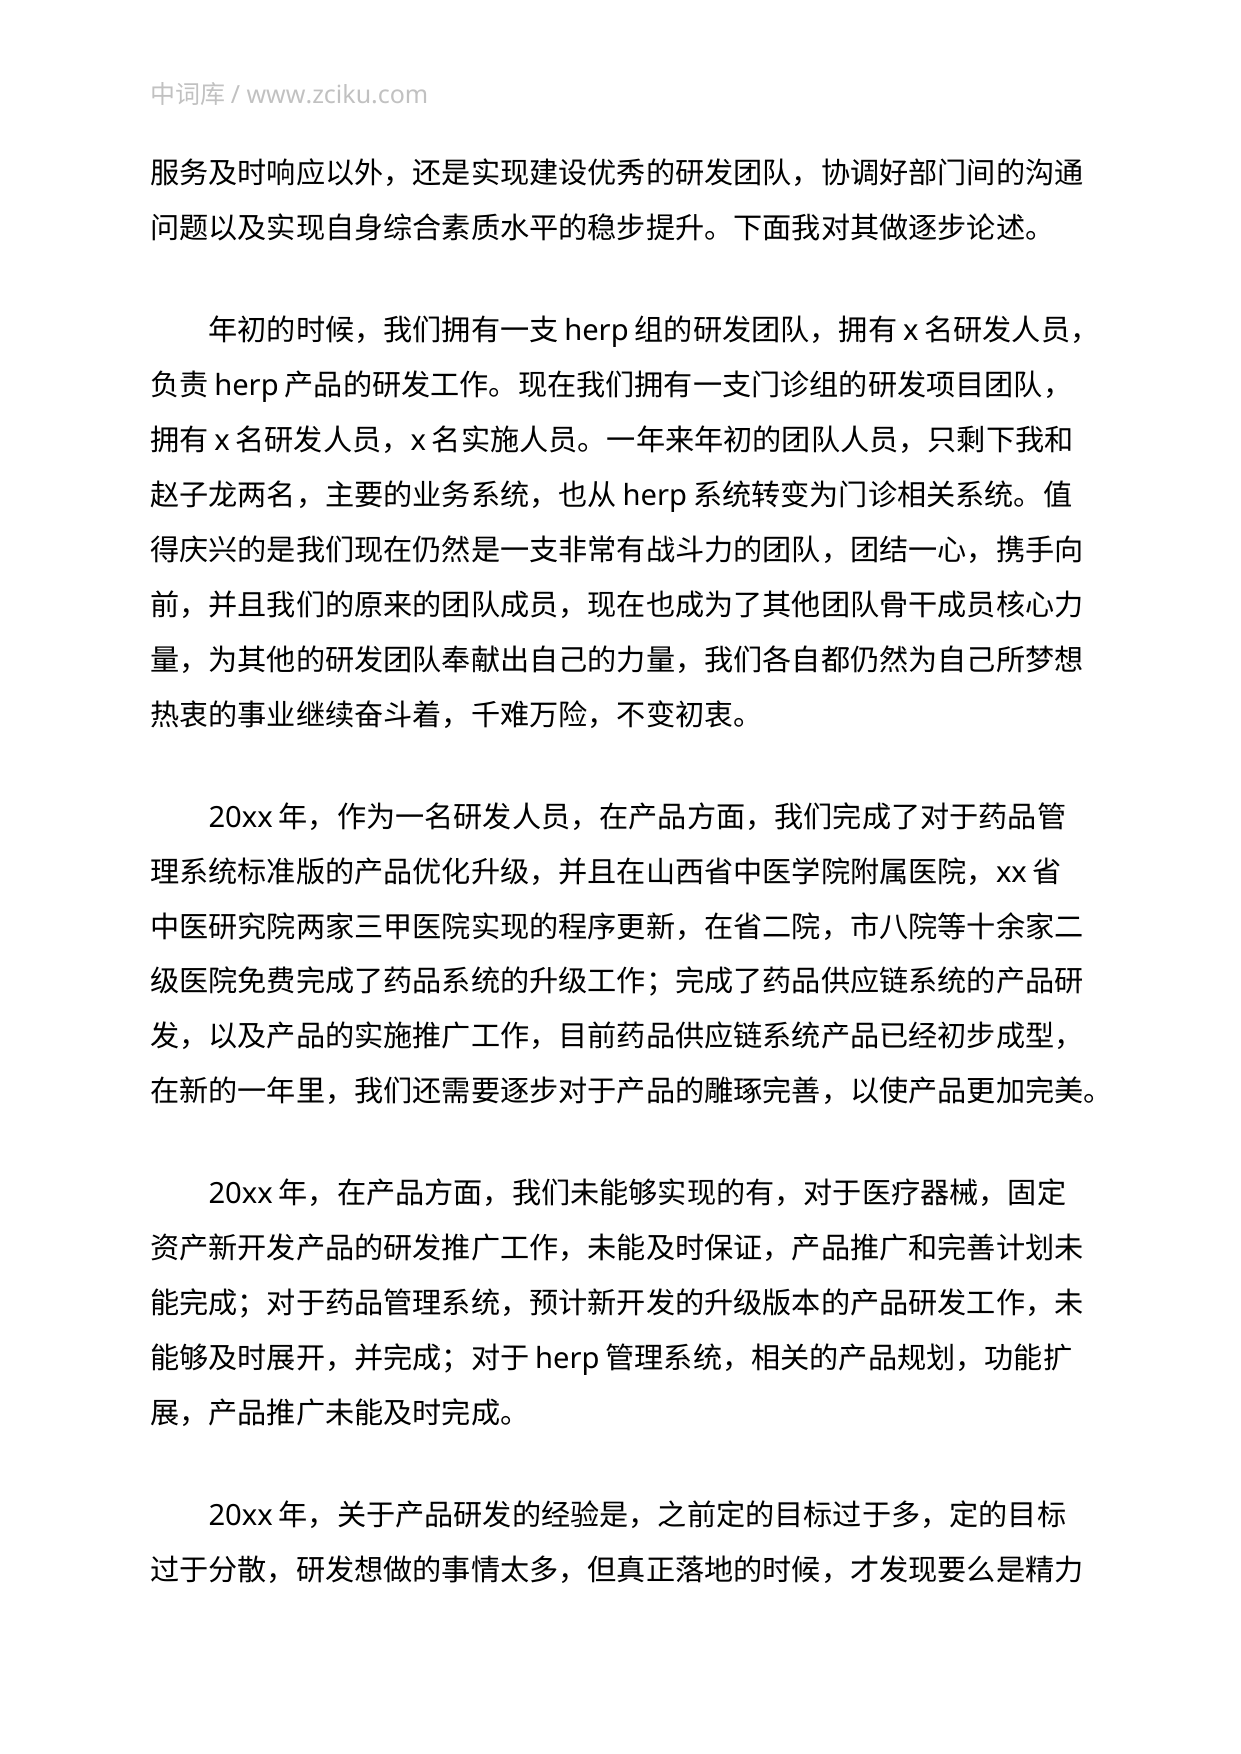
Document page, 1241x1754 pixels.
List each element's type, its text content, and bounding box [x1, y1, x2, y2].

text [150, 150, 1090, 247]
text 年初的时候，我们拥有一支herp组的研发团队，拥有x名研发人员，负责herp产品的研发工作。现在我们拥有一支门诊组的研发项目团队，拥有x名研发人员，x名实施人员。一年来年初的团队人员，只剩下我和赵子龙两名，主要的业务系统，也从herp系统转变为门诊相关系统。值得庆兴的是我们现在仍然是一支非常有战斗力的团队，团结一心，携手向前，并且我们的原来的团队成员，现在也成为了其他团队骨干成员核心力量，为其他的研发团队奉献出自己的力量，我们各自都仍然为自己所梦想热衷的事业继续奋斗着，千难万险，不变初衷。 [150, 307, 1090, 734]
text 20xx年，在产品方面，我们未能够实现的有，对于医疗器械，固定资产新开发产品的研发推广工作，未能及时保证，产品推广和完善计划未能完成；对于药品管理系统，预计新开发的升级版本的产品研发工作，未能够及时展开，并完成；对于herp管理系统，相关的产品规划，功能扩展，产品推广未能及时完成。 [150, 1169, 1090, 1432]
text 20xx年，作为一名研发人员，在产品方面，我们完成了对于药品管理系统标准版的产品优化升级，并且在山西省中医学院附属医院，xx省中医研究院两家三甲医院实现的程序更新，在省二院，市八院等十余家二级医院免费完成了药品系统的升级工作；完成了药品供应链系统的产品研发，以及产品的实施推广工作，目前药品供应链系统产品已经初步成型，在新的一年里，我们还需要逐步对于产品的雕琢完善，以使产品更加完美。 [150, 793, 1090, 1110]
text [150, 1491, 1090, 1588]
